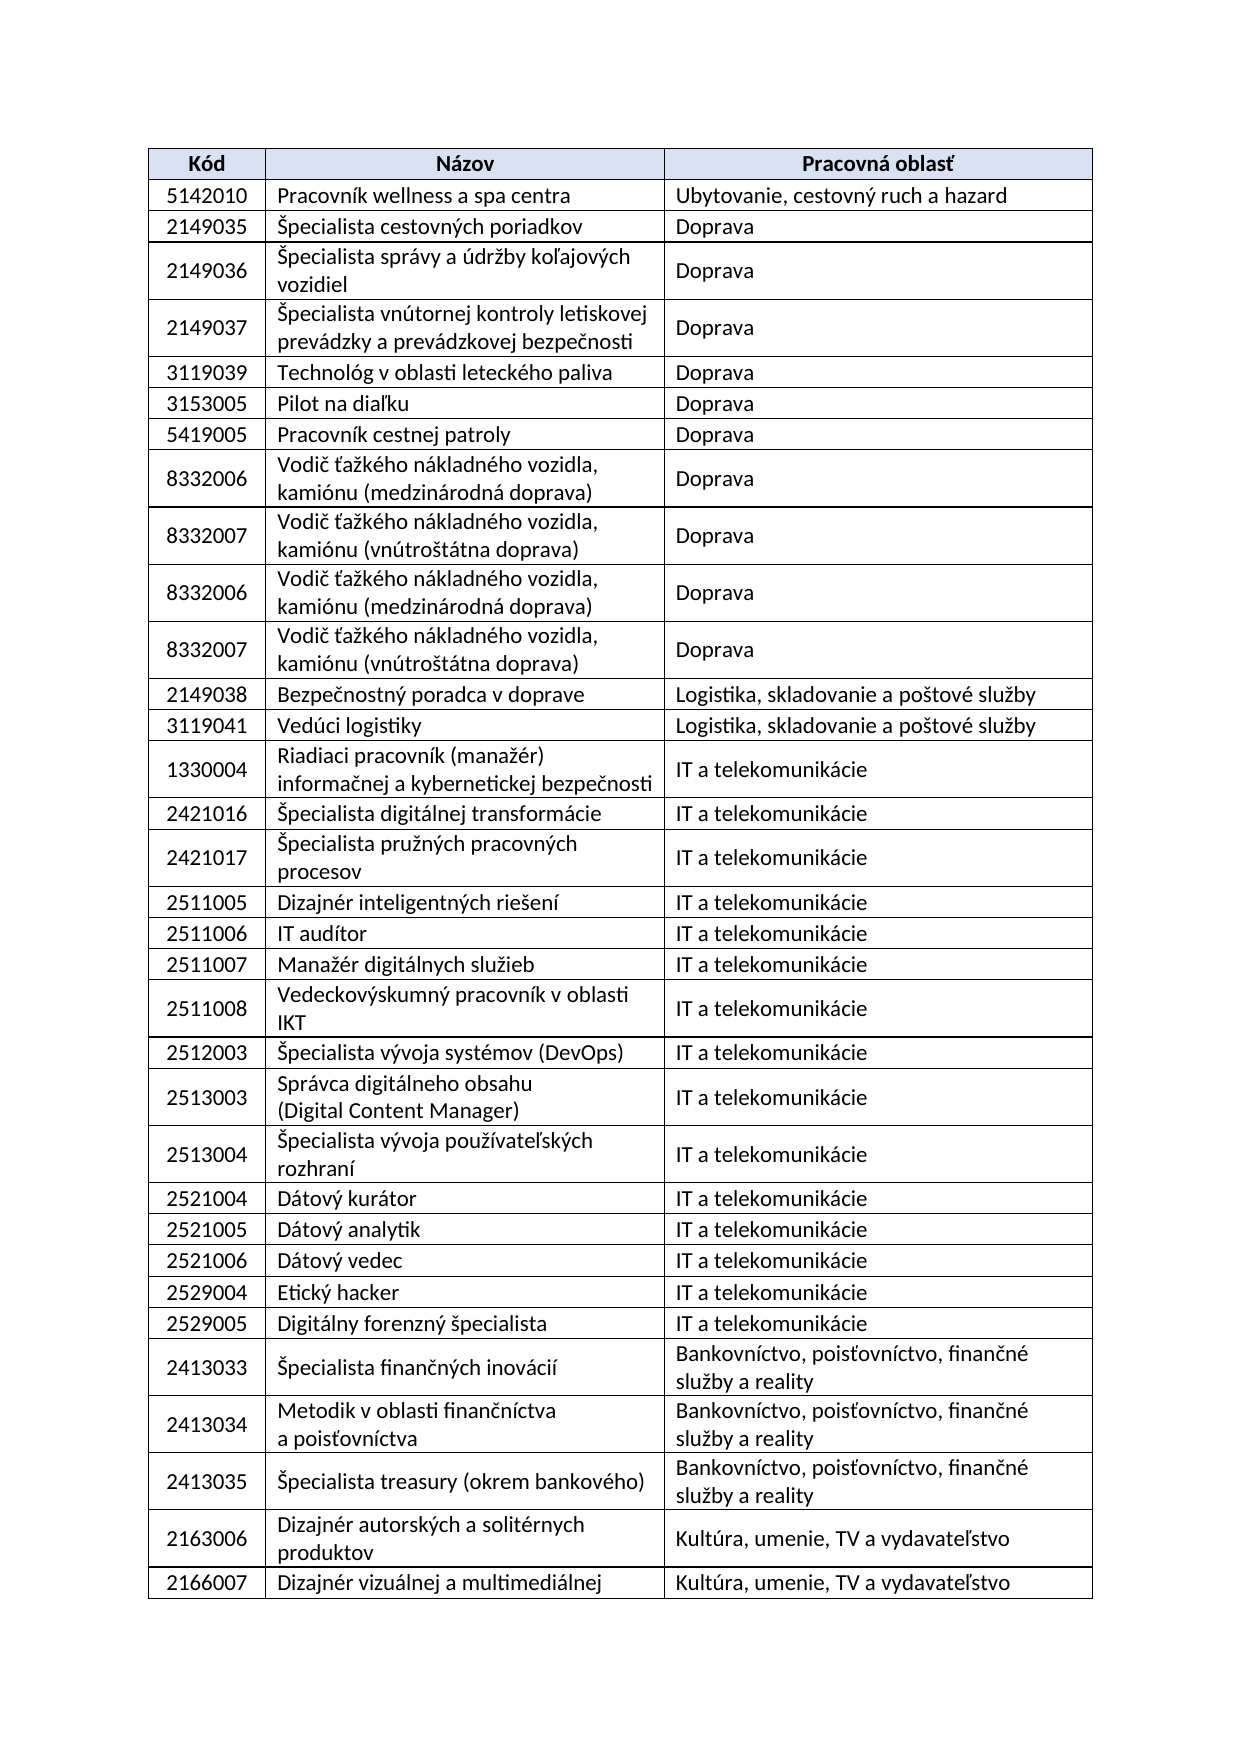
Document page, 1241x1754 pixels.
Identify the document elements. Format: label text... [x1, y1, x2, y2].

table_cell IT a telekomunikácie [665, 1183, 1092, 1213]
table_cell Špecialista vývoja systémov (DevOps) [266, 1038, 664, 1068]
table_cell 2149035 [149, 211, 265, 241]
table_cell Špecialista digitálnej transformácie [266, 798, 664, 828]
table_cell Vedúci logistiky [266, 710, 664, 740]
table_cell Doprava [665, 622, 1092, 678]
table_cell Pilot na diaľku [266, 388, 664, 418]
table_cell Technológ v oblasti leteckého paliva [266, 357, 664, 387]
table_cell Doprava [665, 243, 1092, 298]
table_cell Vodič ťažkého nákladného vozidla, kamiónu (medzinárodná doprava) [266, 565, 664, 621]
table_cell IT a telekomunikácie [665, 741, 1092, 797]
table_cell 2511005 [149, 887, 265, 917]
table_cell 2512003 [149, 1038, 265, 1068]
table_cell Bezpečnostný poradca v doprave [266, 679, 664, 709]
table_cell 2421017 [149, 830, 265, 886]
table_cell Etický hacker [266, 1277, 664, 1307]
table_cell Dátový analytik [266, 1214, 664, 1244]
table_cell 5142010 [149, 180, 265, 210]
table_cell 3119039 [149, 357, 265, 387]
table_cell Vedeckovýskumný pracovník v oblasti IKT [266, 980, 664, 1036]
table_cell Bankovníctvo, poisťovníctvo, finančné služby a reality [665, 1453, 1092, 1509]
table_cell Logistika, skladovanie a poštové služby [665, 710, 1092, 740]
table_cell 2413033 [149, 1339, 265, 1395]
table_cell 2149037 [149, 300, 265, 356]
table_cell Doprava [665, 419, 1092, 449]
table_cell 8332006 [149, 450, 265, 506]
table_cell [266, 1568, 664, 1598]
table_cell Špecialista vývoja používateľských rozhraní [266, 1126, 664, 1182]
table_cell 2149038 [149, 679, 265, 709]
table_cell IT a telekomunikácie [665, 918, 1092, 948]
table_cell IT a telekomunikácie [665, 1038, 1092, 1068]
table_cell IT a telekomunikácie [665, 1069, 1092, 1125]
table_cell 2521006 [149, 1245, 265, 1276]
table_cell Vodič ťažkého nákladného vozidla, kamiónu (vnútroštátna doprava) [266, 508, 664, 563]
table_cell Vodič ťažkého nákladného vozidla, kamiónu (vnútroštátna doprava) [266, 622, 664, 678]
table_cell Dátový vedec [266, 1245, 664, 1276]
table_cell Pracovník wellness a spa centra [266, 180, 664, 210]
table_cell Dátový kurátor [266, 1183, 664, 1213]
table_cell Doprava [665, 357, 1092, 387]
table_header Kód [149, 149, 265, 179]
table_cell IT a telekomunikácie [665, 949, 1092, 979]
table_cell Pracovník cestnej patroly [266, 419, 664, 449]
table_cell Doprava [665, 211, 1092, 241]
table_cell Doprava [665, 508, 1092, 563]
table_cell IT a telekomunikácie [665, 887, 1092, 917]
table_cell 2163006 [149, 1510, 265, 1566]
table_cell Riadiaci pracovník (manažér) informačnej a kybernetickej bezpečnosti [266, 741, 664, 797]
table_cell Dizajnér autorských a solitérnych produktov [266, 1510, 664, 1566]
table_cell 5419005 [149, 419, 265, 449]
table_cell Doprava [665, 565, 1092, 621]
table_cell Bankovníctvo, poisťovníctvo, finančné služby a reality [665, 1339, 1092, 1395]
table_header Názov [266, 149, 664, 179]
table_cell IT a telekomunikácie [665, 1214, 1092, 1244]
table_cell 2521005 [149, 1214, 265, 1244]
table_cell 2529004 [149, 1277, 265, 1307]
table_cell Logistika, skladovanie a poštové služby [665, 679, 1092, 709]
table_cell Doprava [665, 450, 1092, 506]
table_cell Špecialista treasury (okrem bankového) [266, 1453, 664, 1509]
table_cell 8332007 [149, 508, 265, 563]
table_cell 2511006 [149, 918, 265, 948]
table_cell 3119041 [149, 710, 265, 740]
table_cell 2421016 [149, 798, 265, 828]
table_cell 2166007 [149, 1568, 265, 1598]
table_cell IT a telekomunikácie [665, 798, 1092, 828]
table_cell Špecialista cestovných poriadkov [266, 211, 664, 241]
table_cell Vodič ťažkého nákladného vozidla, kamiónu (medzinárodná doprava) [266, 450, 664, 506]
table_cell 2513003 [149, 1069, 265, 1125]
table_cell Špecialista správy a údržby koľajových vozidiel [266, 243, 664, 298]
table_cell IT a telekomunikácie [665, 1308, 1092, 1338]
table_cell 2529005 [149, 1308, 265, 1338]
table_cell 1330004 [149, 741, 265, 797]
table_cell Špecialista pružných pracovných procesov [266, 830, 664, 886]
table_cell IT a telekomunikácie [665, 1126, 1092, 1182]
table_cell Dizajnér inteligentných riešení [266, 887, 664, 917]
table_cell IT a telekomunikácie [665, 830, 1092, 886]
table_cell Správca digitálneho obsahu (Digital Content Manager) [266, 1069, 664, 1125]
table_cell 2521004 [149, 1183, 265, 1213]
table_cell 2413034 [149, 1396, 265, 1452]
table_cell 8332007 [149, 622, 265, 678]
table_cell IT a telekomunikácie [665, 1245, 1092, 1276]
table_cell 2513004 [149, 1126, 265, 1182]
table_cell 8332006 [149, 565, 265, 621]
table_cell Kultúra, umenie, TV a vydavateľstvo [665, 1510, 1092, 1566]
table_cell Doprava [665, 388, 1092, 418]
table_cell 2511007 [149, 949, 265, 979]
table_cell Doprava [665, 300, 1092, 356]
table_cell Ubytovanie, cestovný ruch a hazard [665, 180, 1092, 210]
table_cell Špecialista finančných inovácií [266, 1339, 664, 1395]
table_cell Metodik v oblasti finančníctva a poisťovníctva [266, 1396, 664, 1452]
table_cell Bankovníctvo, poisťovníctvo, finančné služby a reality [665, 1396, 1092, 1452]
table_cell 2413035 [149, 1453, 265, 1509]
table_cell 2511008 [149, 980, 265, 1036]
table_cell Kultúra, umenie, TV a vydavateľstvo [665, 1568, 1092, 1598]
table_header Pracovná oblasť [665, 149, 1092, 179]
table_cell Digitálny forenzný špecialista [266, 1308, 664, 1338]
table_cell IT a telekomunikácie [665, 980, 1092, 1036]
table_cell Manažér digitálnych služieb [266, 949, 664, 979]
table_cell IT audítor [266, 918, 664, 948]
table_cell IT a telekomunikácie [665, 1277, 1092, 1307]
table_cell 3153005 [149, 388, 265, 418]
table_cell 2149036 [149, 243, 265, 298]
table_cell Špecialista vnútornej kontroly letiskovej prevádzky a prevádzkovej bezpečnosti [266, 300, 664, 356]
